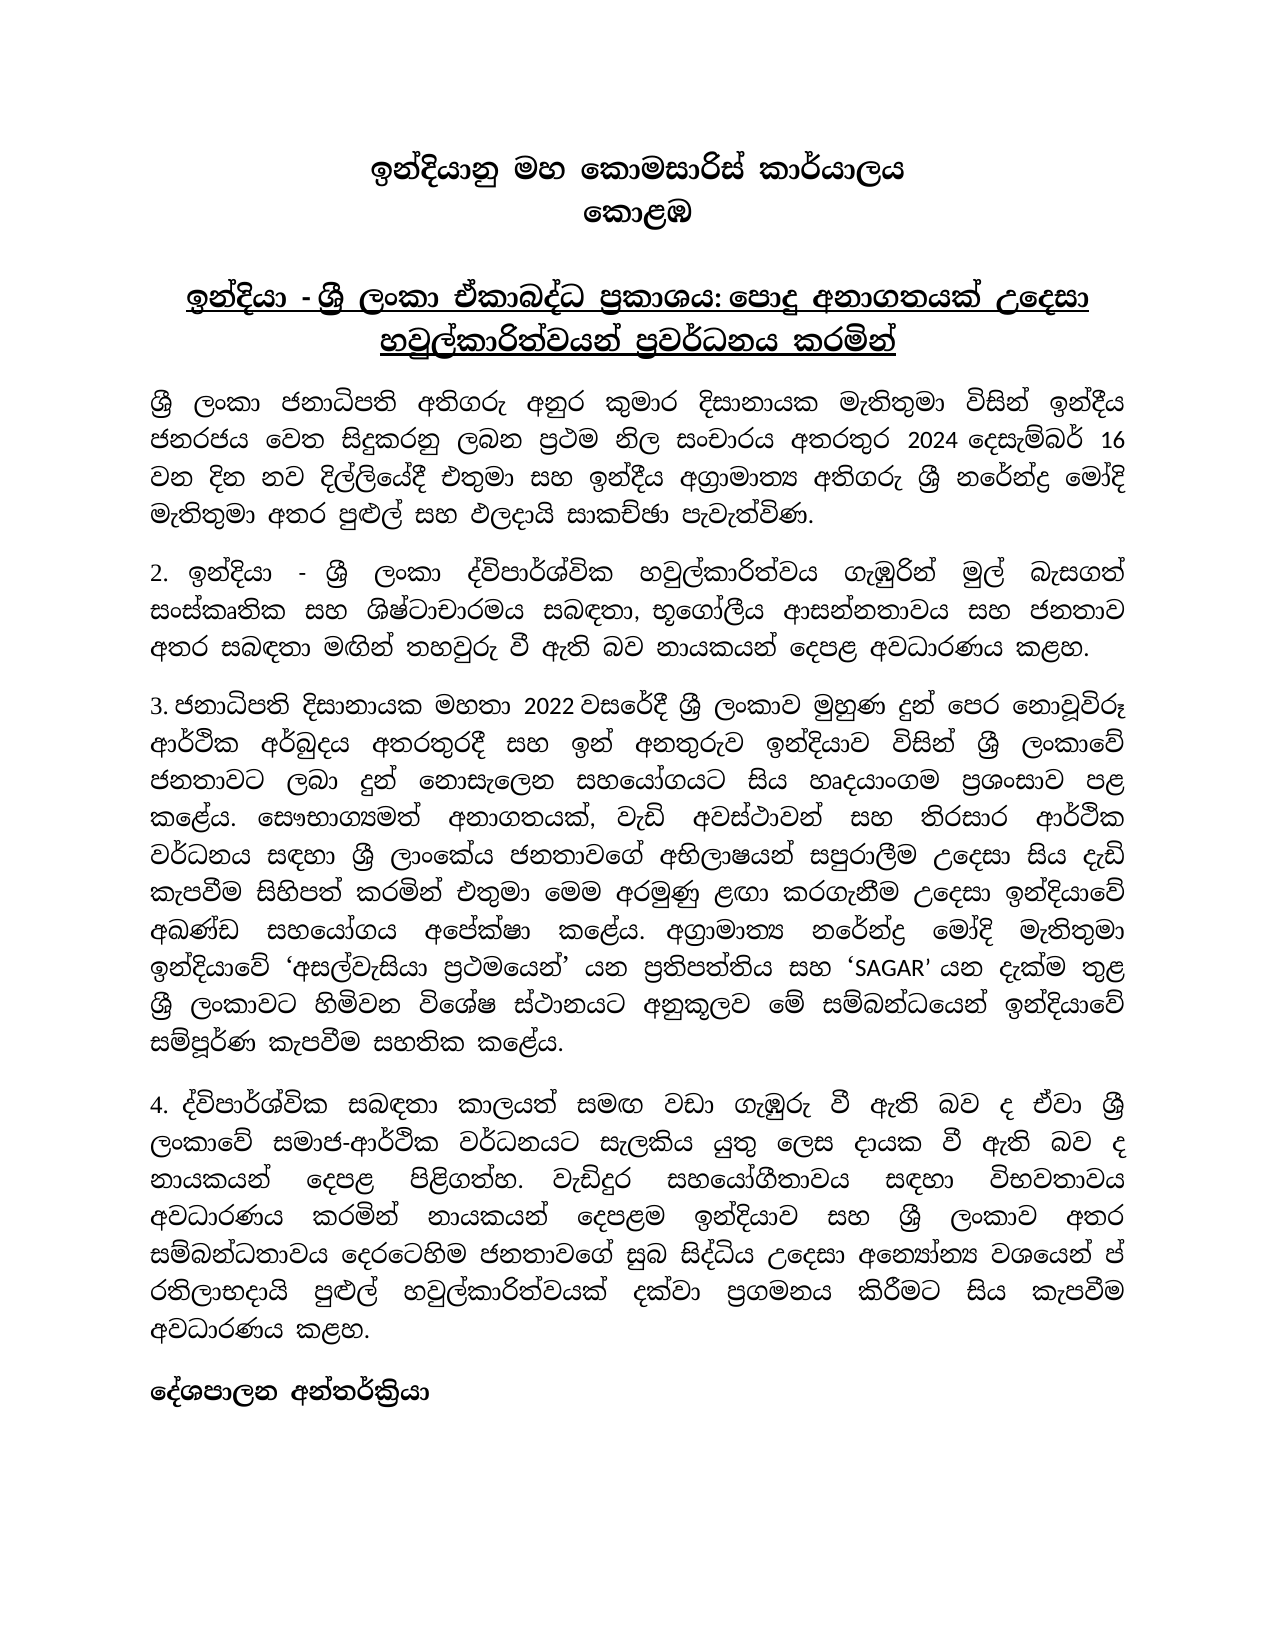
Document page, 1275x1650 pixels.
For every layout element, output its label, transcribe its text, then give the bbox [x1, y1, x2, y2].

text කොළඹ [150, 194, 1125, 232]
text 4. ද්විපාර්ශ්වික සබඳතා කාලයත් සමඟ වඩා ගැඹුරු වී ඇති බව ද ඒවා ශ්‍රී ලංකාවේ සමාජ-ආර්ථික වර්ධනයට සැලකිය යුතු ලෙස දායක වී ඇති බව ද නායකයන් දෙපළ පිළිගත්හ. වැඩිදුර සහයෝගීතාවය සඳහා විභවතාවය අවධාරණය කරමින් නායකයන් දෙපළම ඉන්දියාව සහ ශ්‍රී ලංකාව අතර සම්බන්ධතාවය දෙරටෙහිම ජනතාවගේ සුබ සිද්ධිය උදෙසා අන්‍යෝන්‍ය වශයෙන් ප්‍රතිලාභදායි පුළුල් හවුල්කාරිත්වයක් දක්වා ප්‍රගමනය කිරීමට සිය කැපවීම අවධාරණය කළහ. [150, 1089, 1125, 1346]
text ශ්‍රී ලංකා ජනාධිපති අතිගරු අනුර කුමාර දිසානායක මැතිතුමා විසින් ඉන්දීය ජනරජය වෙත සිදුකරනු ලබන ප්‍රථම නිල සංචාරය අතරතුර 2024 දෙසැම්බර් 16 වන දින නව දිල්ලියේදී එතුමා සහ ඉන්දීය අග්‍රාමාත්‍ය අතිගරු ශ්‍රී නරේන්ද්‍ර මෝදි මැතිතුමා අතර පුළුල් සහ ඵලදායි සාකච්ඡා පැවැත්විණ. [150, 386, 1125, 531]
text ඉන්දියානු මහ කොමසාරිස් කාර්යාලය [150, 150, 1125, 188]
text 3. ජනාධිපති දිසානායක මහතා 2022 වසරේදී ශ්‍රී ලංකාව මුහුණ දුන් පෙර නොවූවිරූ ආර්ථික අර්බුදය අතරතුරදී සහ ඉන් අනතුරුව ඉන්දියාව විසින් ශ්‍රී ලංකාවේ ජනතාවට ලබා දුන් නොසැලෙන සහයෝගයට සිය හෘදයාංගම ප්‍රශංසාව පළ කළේය. සෞභාග්‍යමත් අනාගතයක්, වැඩි අවස්ථාවන් සහ තිරසාර ආර්ථික වර්ධනය සඳහා ශ්‍රී ලාංකේය ජනතාවගේ අභිලාෂයන් සපුරාලීම උදෙසා සිය දැඩි කැපවීම සිහිපත් කරමින් එතුමා මෙම අරමුණු ළඟා කරගැනීම උදෙසා ඉන්දියාවේ අඛණ්ඩ සහයෝගය අපේක්ෂා කළේය. අග්‍රාමාත්‍ය නරේන්ද්‍ර මෝදි මැතිතුමා ඉන්දියාවේ ‘අසල්වැසියා ප්‍රථමයෙන්’ යන ප්‍රතිපත්තිය සහ ‘SAGAR’ යන දැක්ම තුළ ශ්‍රී ලංකාවට හිමිවන විශේෂ ස්ථානයට අනුකූලව මේ සම්බන්ධයෙන් ඉන්දියාවේ සම්පූර්ණ කැපවීම සහතික කළේය. [150, 690, 1125, 1059]
text ඉන්දියා - ශ්‍රී ලංකා ඒකාබද්ධ ප්‍රකාශය: පොදු අනාගතයක් උදෙසා හවුල්කාරිත්වයන් ප්‍රවර්ධනය කරමින් [150, 278, 1125, 360]
text දේශපාලන අන්තර්ක්‍රියා [150, 1376, 1125, 1408]
text 2. ඉන්දියා - ශ්‍රී ලංකා ද්විපාර්ශ්වික හවුල්කාරිත්වය ගැඹුරින් මුල් බැසගත් සංස්කෘතික සහ ශිෂ්ටාචාරමය සබඳතා, භූගෝලීය ආසන්නතාවය සහ ජනතාව අතර සබඳතා මඟින් තහවුරු වී ඇති බව නායකයන් දෙපළ අවධාරණය කළහ. [150, 557, 1125, 664]
